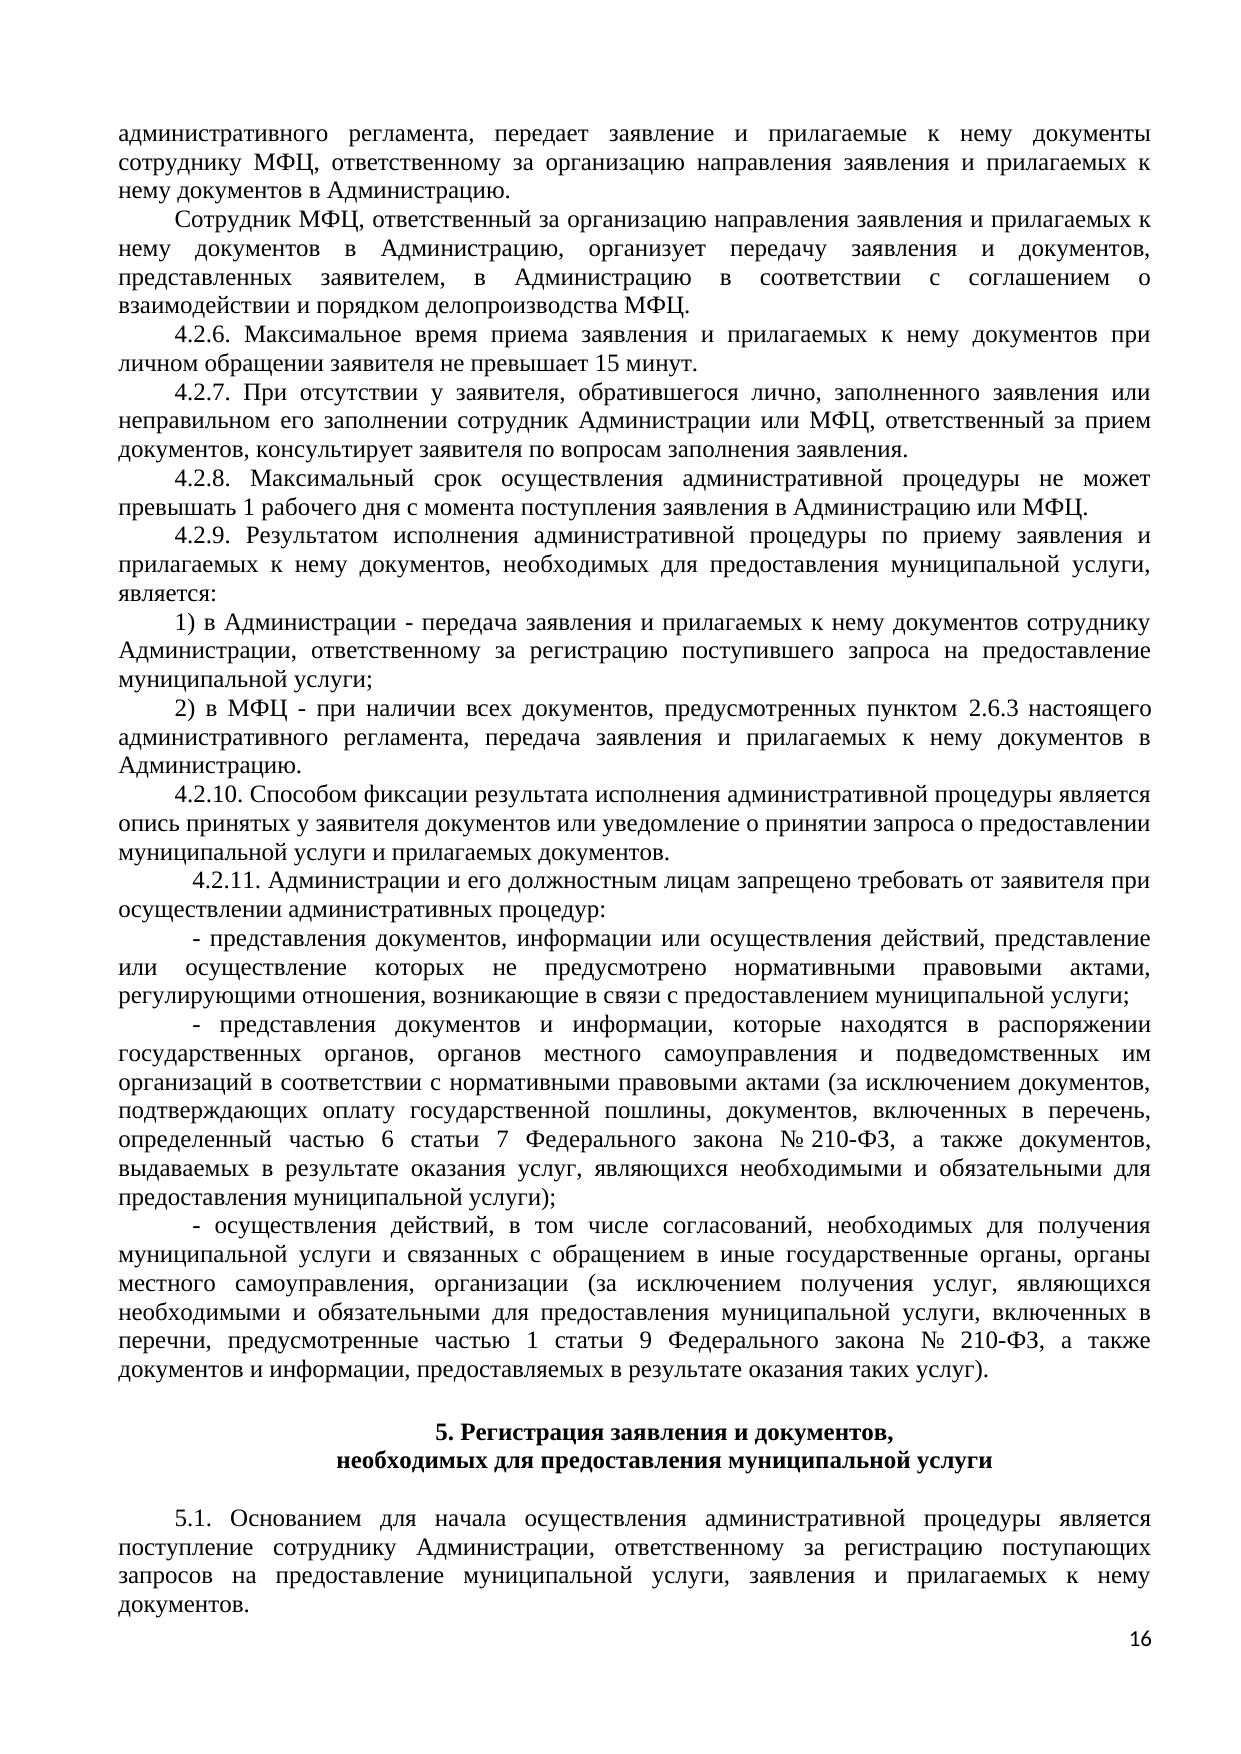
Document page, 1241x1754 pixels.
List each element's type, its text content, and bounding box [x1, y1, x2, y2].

text 4.2.7. При отсутствии у заявителя, обратившегося лично, заполненного заявления или неправильном его заполнении сотрудник Администрации или МФЦ, ответственный за прием документов, консультирует заявителя по вопросам заполнения заявления. [118, 377, 1152, 463]
text - представления документов, информации или осуществления действий, представление или осуществление которых не предусмотрено нормативными правовыми актами, регулирующими отношения, возникающие в связи с предоставлением муниципальной услуги; [118, 923, 1152, 1009]
text 4.2.6. Максимальное время приема заявления и прилагаемых к нему документов при личном обращении заявителя не превышает 15 минут. [118, 319, 1152, 377]
text - осуществления действий, в том числе согласований, необходимых для получения муниципальной услуги и связанных с обращением в иные государственные органы, органы местного самоуправления, организации (за исключением получения услуг, являющихся необходимыми и обязательными для предоставления муниципальной услуги, включенных в перечни, предусмотренные частью 1 статьи 9 Федерального закона № 210-ФЗ, а также документов и информации, предоставляемых в результате оказания таких услуг). [118, 1211, 1152, 1383]
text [118, 118, 1152, 204]
text 5. Регистрация заявления и документов, [118, 1417, 1152, 1445]
text 4.2.9. Результатом исполнения административной процедуры по приему заявления и прилагаемых к нему документов, необходимых для предоставления муниципальной услуги, является: [118, 521, 1152, 607]
text Сотрудник МФЦ, ответственный за организацию направления заявления и прилагаемых к нему документов в Администрацию, организует передачу заявления и документов, представленных заявителем, в Администрацию в соответствии с соглашением о взаимодействии и порядком делопроизводства МФЦ. [118, 204, 1152, 319]
text 4.2.11. Администрации и его должностным лицам запрещено требовать от заявителя при осуществлении административных процедур: [118, 866, 1152, 923]
text 2) в МФЦ - при наличии всех документов, предусмотренных пунктом 2.6.3 настоящего административного регламента, передача заявления и прилагаемых к нему документов в Администрацию. [118, 693, 1152, 779]
text 1) в Администрации - передача заявления и прилагаемых к нему документов сотруднику Администрации, ответственному за регистрацию поступившего запроса на предоставление муниципальной услуги; [118, 607, 1152, 693]
text 4.2.10. Способом фиксации результата исполнения административной процедуры является опись принятых у заявителя документов или уведомление о принятии запроса о предоставлении муниципальной услуги и прилагаемых документов. [118, 779, 1152, 866]
text 5.1. Основанием для начала осуществления административной процедуры является поступление сотруднику Администрации, ответственному за регистрацию поступающих запросов на предоставление муниципальной услуги, заявления и прилагаемых к нему документов. [118, 1503, 1152, 1618]
text 4.2.8. Максимальный срок осуществления административной процедуры не может превышать 1 рабочего дня с момента поступления заявления в Администрацию или МФЦ. [118, 463, 1152, 521]
text - представления документов и информации, которые находятся в распоряжении государственных органов, органов местного самоуправления и подведомственных им организаций в соответствии с нормативными правовыми актами (за исключением документов, подтверждающих оплату государственной пошлины, документов, включенных в перечень, определенный частью 6 статьи 7 Федерального закона № 210-ФЗ, а также документов, выдаваемых в результате оказания услуг, являющихся необходимыми и обязательными для предоставления муниципальной услуги); [118, 1009, 1152, 1211]
text необходимых для предоставления муниципальной услуги [118, 1445, 1152, 1474]
